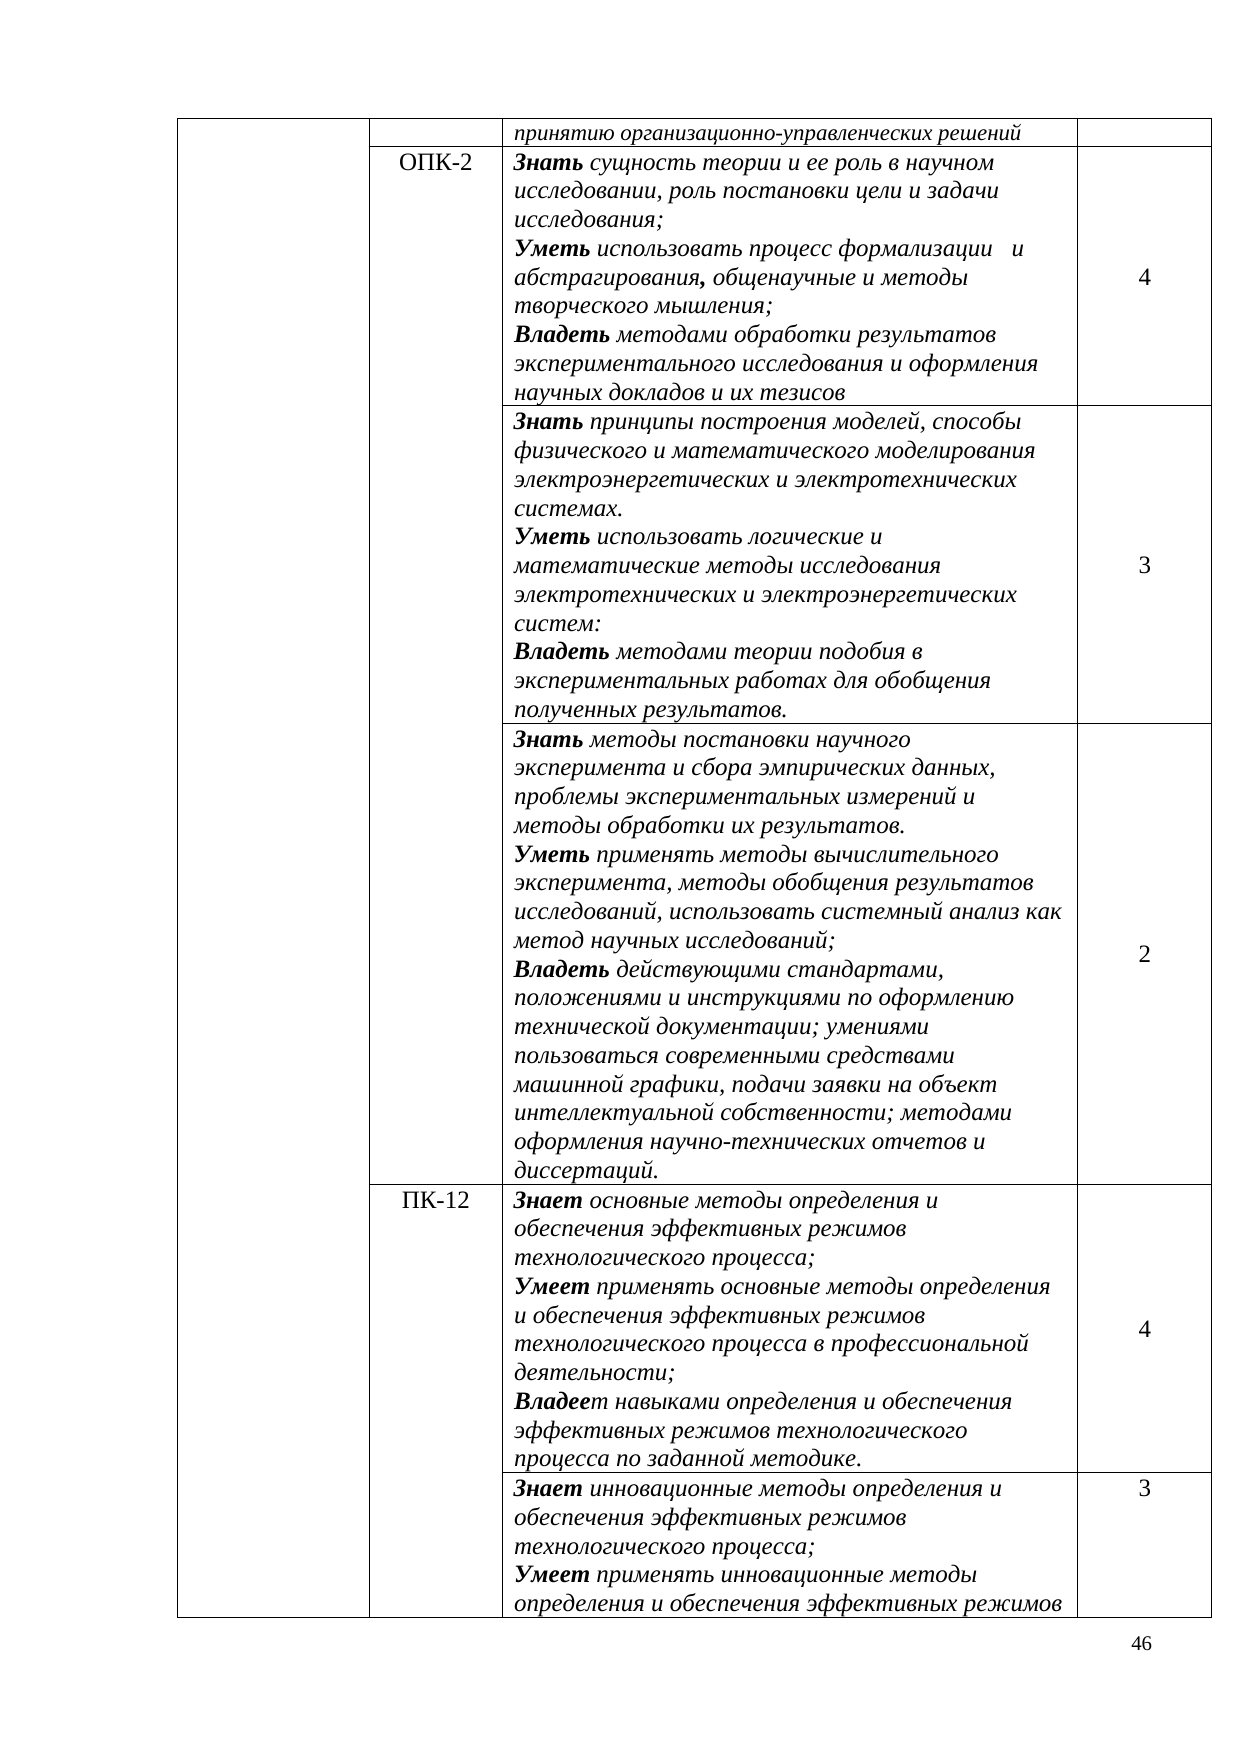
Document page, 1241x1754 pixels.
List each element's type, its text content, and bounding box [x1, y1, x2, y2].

table_cell 4 [1078, 1185, 1211, 1472]
table_cell ОПК-2 [370, 147, 502, 1184]
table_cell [503, 1473, 1077, 1617]
table_cell ПК-12 [370, 1185, 502, 1617]
table_cell Знать методы постановки научного эксперимента и сбора эмпирических данных, проблемы экспериментальных измерений и методы обработки их результатов. Уметь применять методы вычислительного эксперимента, методы обобщения результатов исследований, использовать системный анализ как метод научных исследований; Владеть действующими стандартами, положениями и инструкциями по оформлению технической документации; умениями пользоваться современными средствами машинной графики, подачи заявки на объект интеллектуальной собственности; методами оформления научно-технических отчетов и диссертаций. [503, 724, 1077, 1184]
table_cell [503, 119, 1077, 146]
table_cell Знать принципы построения моделей, способы физического и математического моделирования электроэнергетических и электротехнических системах. Уметь использовать логические и математические методы исследования электротехнических и электроэнергетических систем: Владеть методами теории подобия в экспериментальных работах для обобщения полученных результатов. [503, 406, 1077, 723]
table_cell 2 [1078, 724, 1211, 1184]
table_cell 2 [1078, 119, 1211, 146]
table_cell 4 [1078, 147, 1211, 405]
table_cell 3 [1078, 1473, 1211, 1617]
table_cell Знает основные методы определения и обеспечения эффективных режимов технологического процесса; Умеет применять основные методы определения и обеспечения эффективных режимов технологического процесса в профессиональной деятельности; Владеет навыками определения и обеспечения эффективных режимов технологического процесса по заданной методике. [503, 1185, 1077, 1472]
table_cell 3 [1078, 406, 1211, 723]
table_cell Знать сущность теории и ее роль в научном исследовании, роль постановки цели и задачи исследования; Уметь использовать процесс формализации и абстрагирования, общенаучные и методы творческого мышления; Владеть методами обработки результатов экспериментального исследования и оформления научных докладов и их тезисов [503, 147, 1077, 405]
